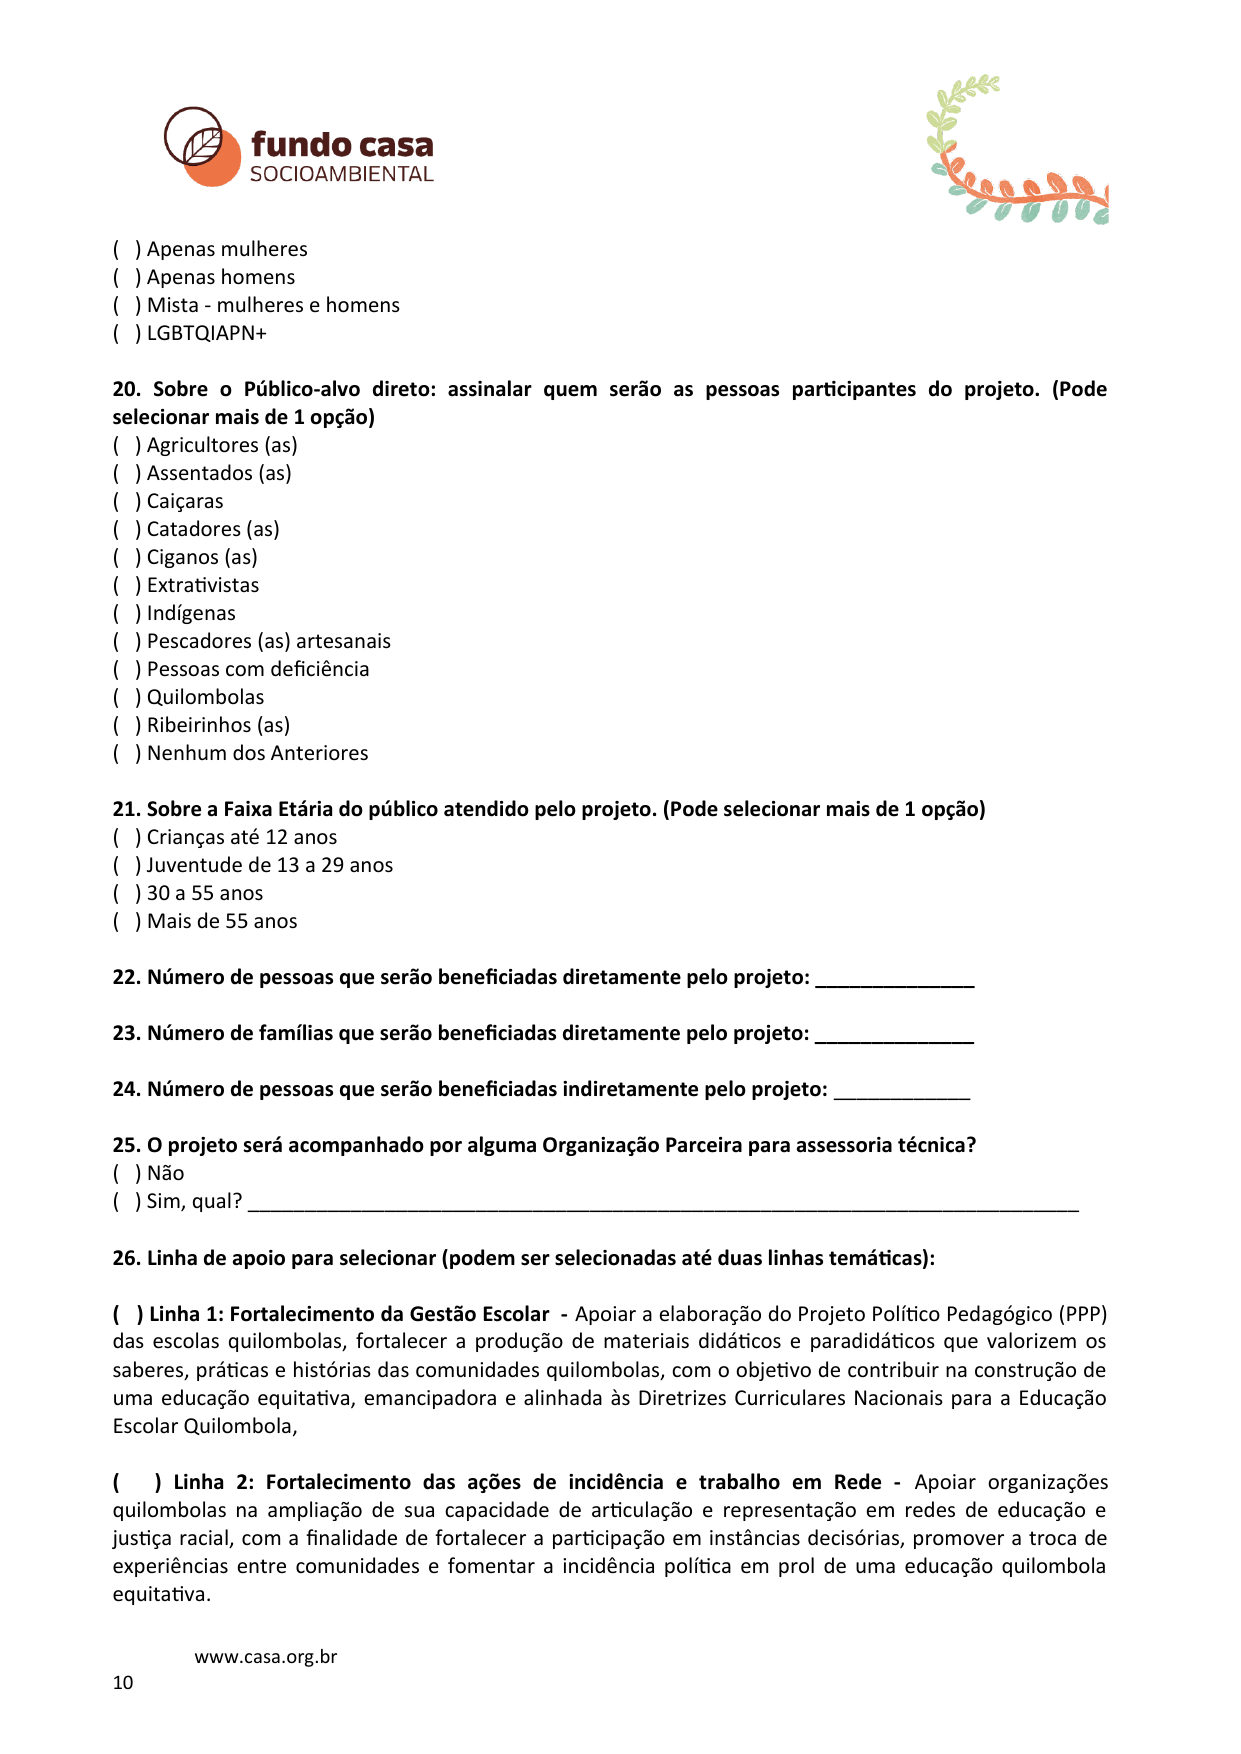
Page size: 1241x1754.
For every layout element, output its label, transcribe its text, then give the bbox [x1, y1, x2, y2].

text ( ) Caiçaras [112, 486, 1109, 514]
text ( ) Nenhum dos Anteriores [112, 739, 1109, 767]
text ( ) LGBTQIAPN+ [112, 318, 1109, 346]
text ( ) Apenas mulheres [112, 235, 1109, 262]
text ( ) Indígenas [112, 598, 1109, 627]
text 23. Número de famílias que serão beneficiadas diretamente pelo projeto: ______________ [112, 1019, 1109, 1047]
text ( ) Juventude de 13 a 29 anos [112, 851, 1109, 879]
text 21. Sobre a Faixa Etária do público atendido pelo projeto. (Pode selecionar mais de 1 opção) [112, 795, 1109, 823]
text ( ) Pescadores (as) artesanais [112, 627, 1109, 654]
text ( ) Apenas homens [112, 262, 1109, 290]
text ( ) Mais de 55 anos [112, 907, 1109, 935]
text ( ) Catadores (as) [112, 514, 1109, 542]
text ( ) Não [112, 1159, 1109, 1187]
text ( ) Crianças até 12 anos [112, 823, 1109, 851]
text 22. Número de pessoas que serão beneficiadas diretamente pelo projeto: ______________ [112, 963, 1109, 991]
text ( ) Agricultores (as) [112, 430, 1109, 458]
text 26. Linha de apoio para selecionar (podem ser selecionadas até duas linhas temáticas): [112, 1243, 1109, 1271]
text ( ) Linha 1: Fortalecimento da Gestão Escolar - Apoiar a elaboração do Projeto Político Pedagógico (PPP) das escolas quilombolas, fortalecer a produção de materiais didáticos e paradidáticos que valorizem os saberes, práticas e histórias das comunidades quilombolas, com o objetivo de contribuir na construção de uma educação equitativa, emancipadora e alinhada às Diretrizes Curriculares Nacionais para a Educação Escolar Quilombola, [112, 1299, 1109, 1439]
text ( ) Mista - mulheres e homens [112, 290, 1109, 318]
text ( ) Pessoas com deficiência [112, 654, 1109, 683]
text 20. Sobre o Público-alvo direto: assinalar quem serão as pessoas participantes do projeto. (Pode selecionar mais de 1 opção) [112, 374, 1109, 430]
text ( ) Extrativistas [112, 571, 1109, 598]
text 24. Número de pessoas que serão beneficiadas indiretamente pelo projeto: ____________ [112, 1075, 1109, 1103]
text ( ) Sim, qual? _________________________________________________________________________ [112, 1187, 1109, 1215]
text ( ) 30 a 55 anos [112, 879, 1109, 907]
text ( ) Ribeirinhos (as) [112, 711, 1109, 739]
text ( ) Quilombolas [112, 683, 1109, 711]
text ( ) Linha 2: Fortalecimento das ações de incidência e trabalho em Rede - Apoiar organizações quilombolas na ampliação de sua capacidade de articulação e representação em redes de educação e justiça racial, com a finalidade de fortalecer a participação em instâncias decisórias, promover a troca de experiências entre comunidades e fomentar a incidência política em prol de uma educação quilombola equitativa. [112, 1467, 1109, 1607]
text 25. O projeto será acompanhado por alguma Organização Parceira para assessoria técnica? [112, 1131, 1109, 1159]
text ( ) Ciganos (as) [112, 542, 1109, 571]
picture [112, 59, 1109, 235]
text ( ) Assentados (as) [112, 458, 1109, 486]
